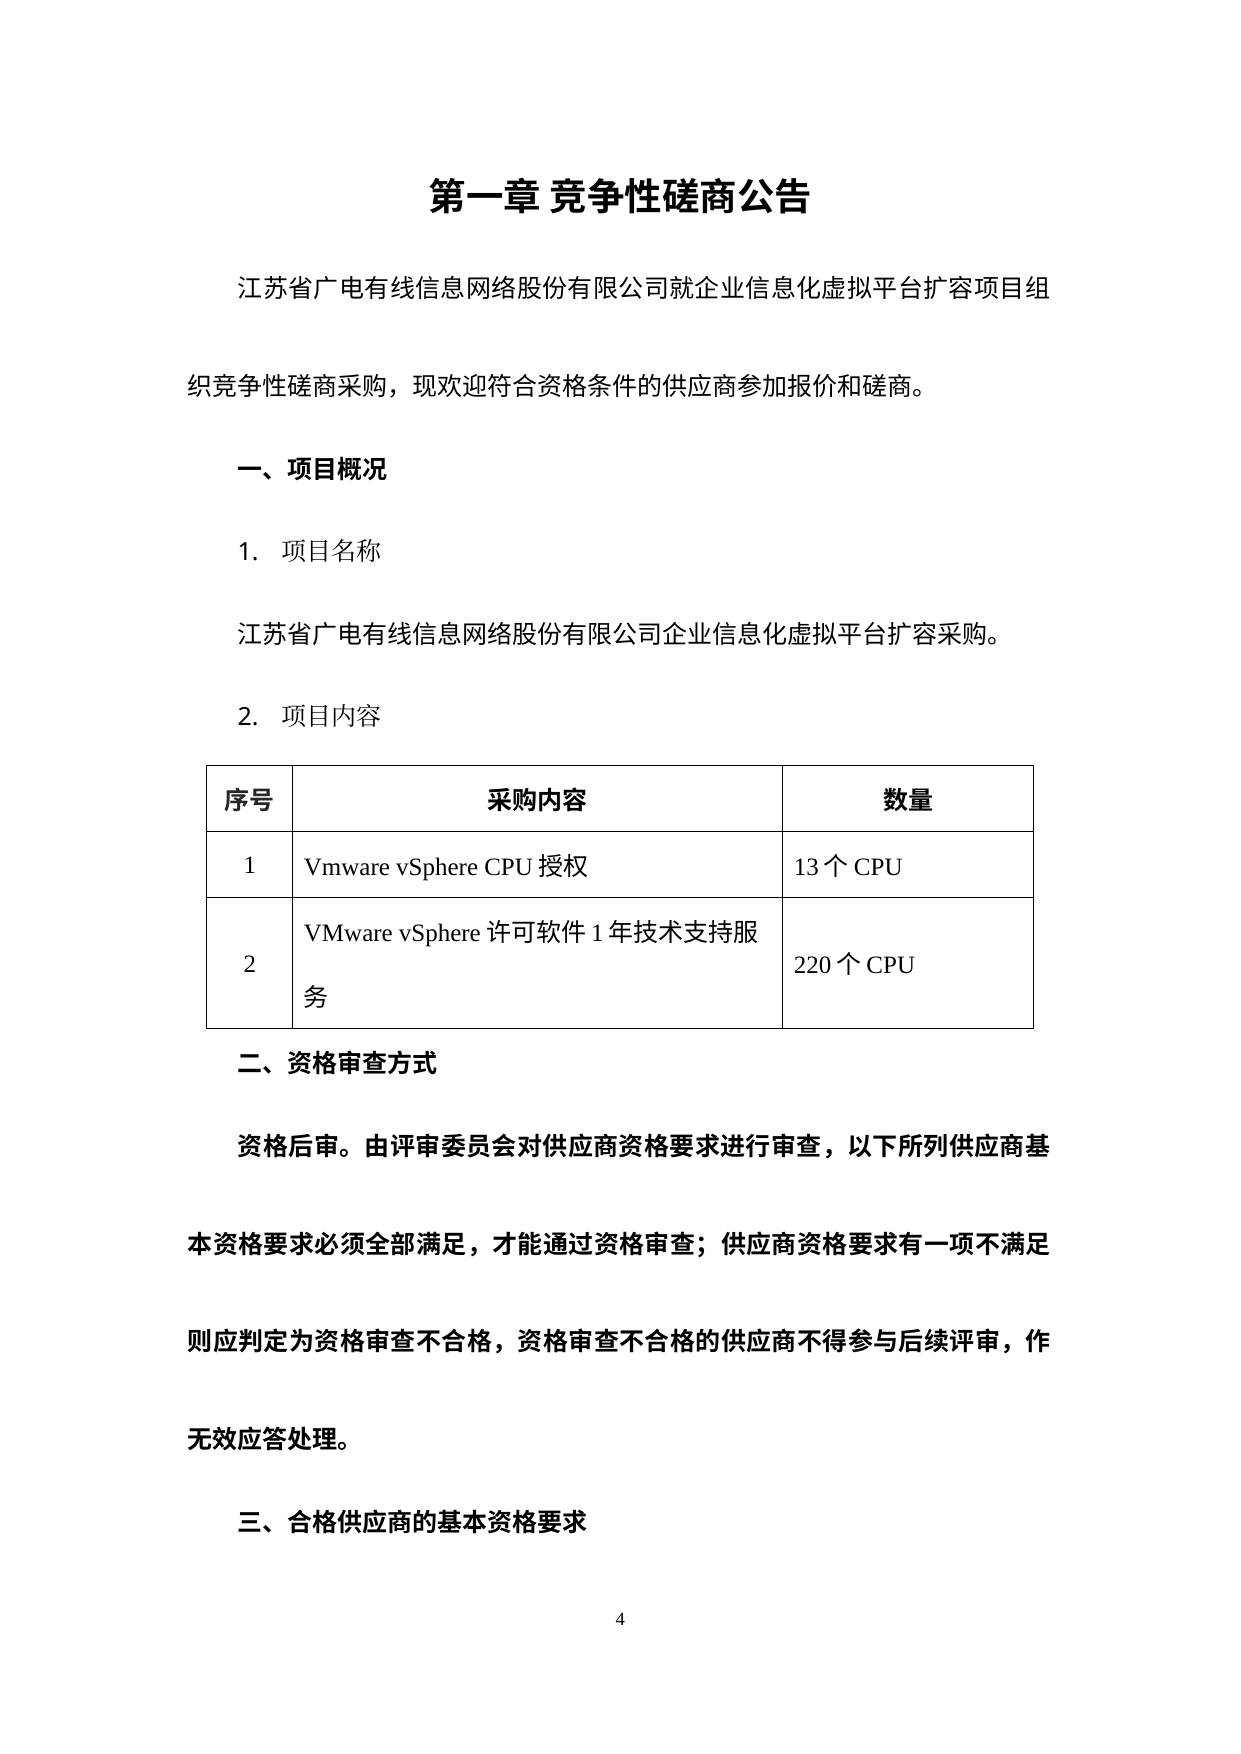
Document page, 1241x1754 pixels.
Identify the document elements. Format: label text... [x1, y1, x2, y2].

table_cell VMware vSphere许可软件1年技术支持服务 [293, 898, 782, 1028]
table_cell 1 [207, 832, 292, 897]
table_cell Vmware vSphere CPU授权 [293, 832, 782, 897]
table_cell 220个CPU [783, 898, 1033, 1028]
text 江苏省广电有线信息网络股份有限公司就企业信息化虚拟平台扩容项目组织竞争性磋商采购，现欢迎符合资格条件的供应商参加报价和磋商。 [187, 254, 1053, 417]
table_header 采购内容 [293, 766, 782, 831]
table_cell 2 [207, 898, 292, 1028]
text 江苏省广电有线信息网络股份有限公司企业信息化虚拟平台扩容采购。 [187, 600, 1053, 665]
table_cell 13个CPU [783, 832, 1033, 897]
text 二、资格审查方式 [187, 1029, 1053, 1094]
list 三、合格供应商的基本资格要求 [187, 1488, 1053, 1553]
subtitle 第一章 竞争性磋商公告 [187, 162, 1053, 227]
table_header 序号 [207, 766, 292, 831]
text 一、项目概况 [187, 435, 1053, 500]
text 资格后审。由评审委员会对供应商资格要求进行审查，以下所列供应商基本资格要求必须全部满足，才能通过资格审查；供应商资格要求有一项不满足则应判定为资格审查不合格，资格审查不合格的供应商不得参与后续评审，作无效应答处理。 [187, 1112, 1053, 1470]
table_header 数量 [783, 766, 1033, 831]
list 项目名称 [237, 518, 1053, 583]
list 项目内容 [237, 683, 1053, 748]
